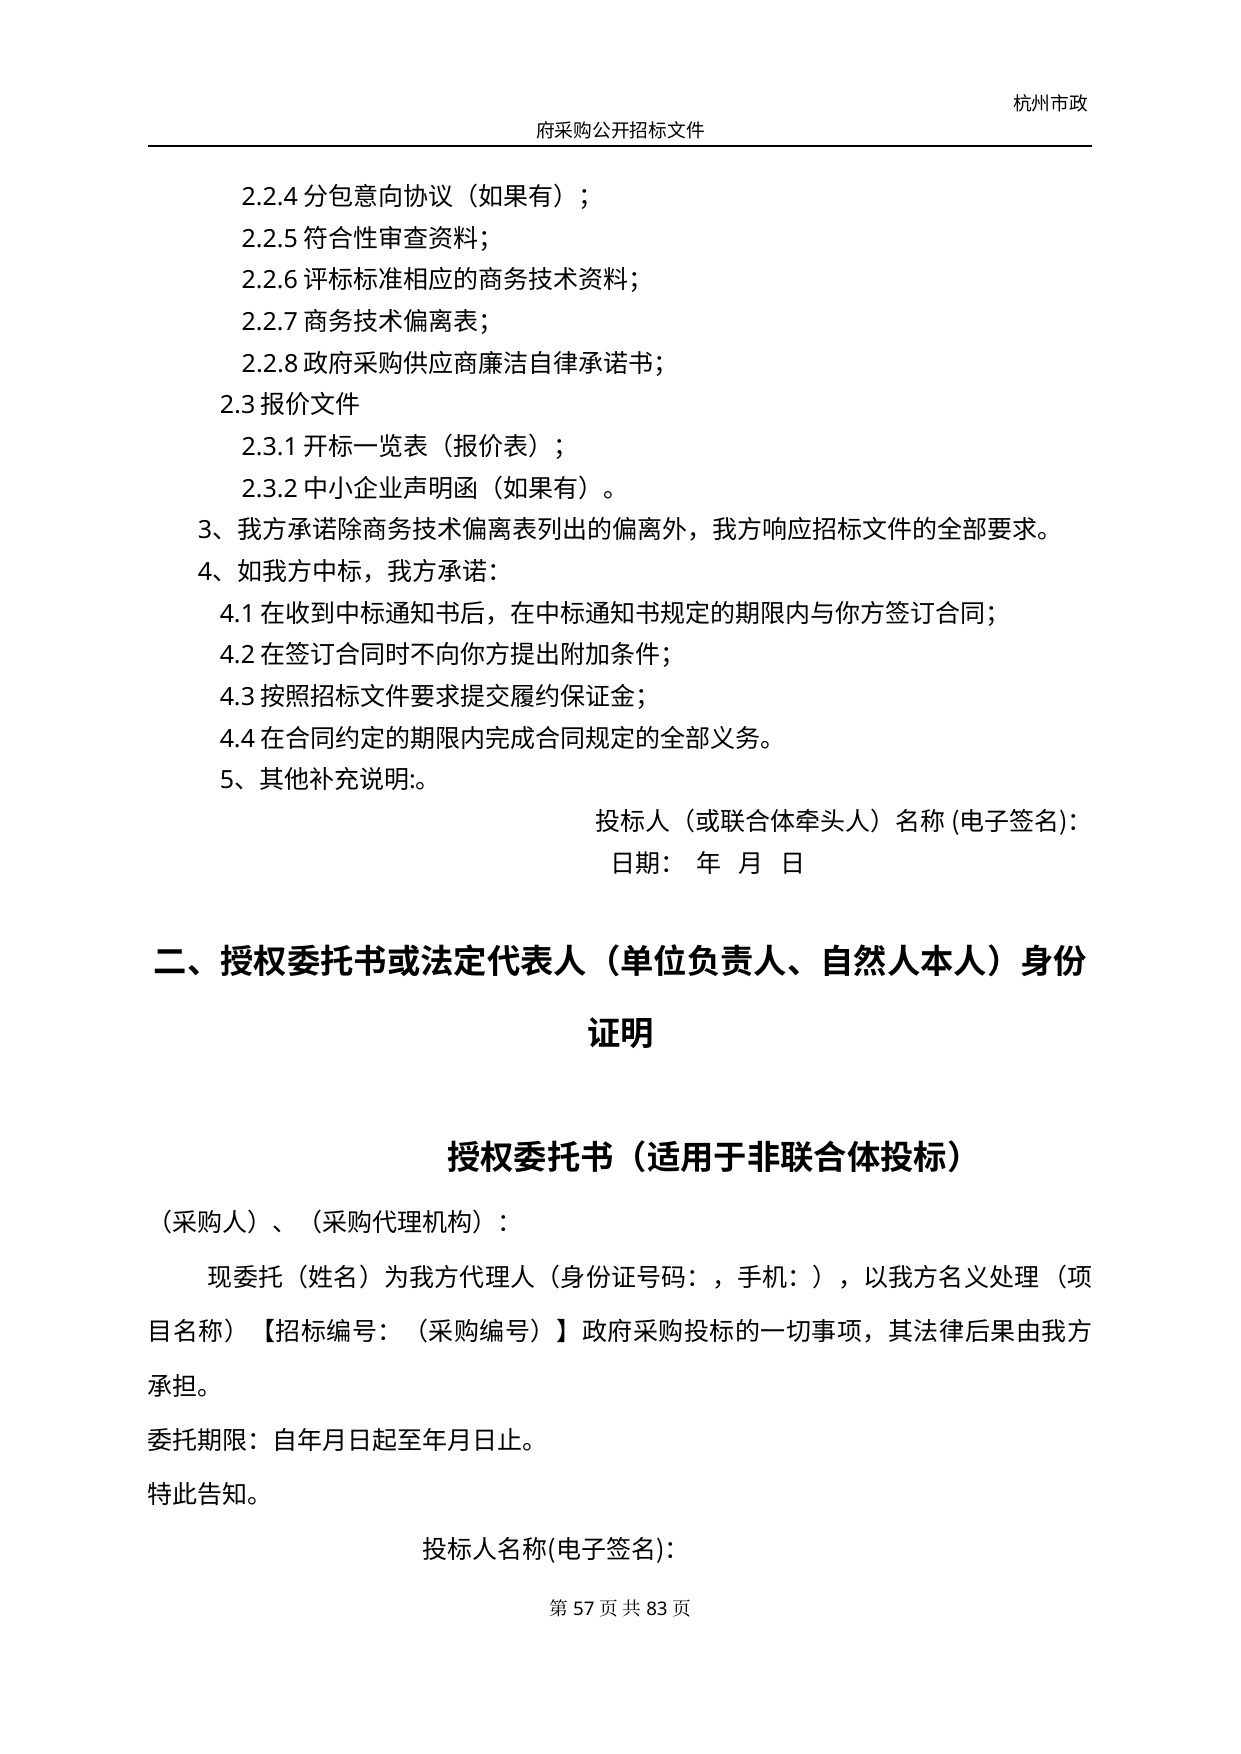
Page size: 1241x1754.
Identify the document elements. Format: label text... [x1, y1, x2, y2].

text 4.2在签订合同时不向你方提出附加条件； [169, 631, 1092, 672]
text 4.3按照招标文件要求提交履约保证金； [169, 672, 1092, 714]
text 2.3.2中小企业声明函（如果有）。 [191, 464, 1092, 506]
text 投标人名称(电子签名)： [148, 1529, 1092, 1565]
text 2.2.6评标标准相应的商务技术资料； [191, 256, 1092, 297]
text 委托期限：自年月日起至年月日止。 [148, 1420, 1092, 1457]
text 2.2.5符合性审查资料； [191, 214, 1092, 256]
text 二、授权委托书或法定代表人（单位负责人、自然人本人）身份证明 [148, 935, 1092, 1055]
text 4.1在收到中标通知书后，在中标通知书规定的期限内与你方签订合同； [169, 589, 1092, 631]
text 日期： 年 月 日 [148, 839, 1092, 881]
text 2.2.4分包意向协议（如果有）； [191, 172, 1092, 214]
text 2.3.1开标一览表（报价表）； [191, 422, 1092, 464]
text 3、我方承诺除商务技术偏离表列出的偏离外，我方响应招标文件的全部要求。 [148, 506, 1092, 547]
text 4.4在合同约定的期限内完成合同规定的全部义务。 [169, 714, 1092, 756]
text 5、其他补充说明:。 [169, 756, 1092, 797]
text 4、如我方中标，我方承诺： [148, 547, 1092, 589]
text 2.3报价文件 [169, 381, 1092, 422]
text 投标人（或联合体牵头人）名称 (电子签名)： [148, 797, 1092, 839]
text 特此告知。 [148, 1475, 1092, 1511]
text 2.2.8政府采购供应商廉洁自律承诺书； [191, 339, 1092, 381]
text （采购人）、（采购代理机构）： [148, 1203, 1092, 1239]
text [148, 1257, 1092, 1402]
text 授权委托书（适用于非联合体投标） [148, 1131, 1092, 1179]
text 2.2.7商务技术偏离表； [191, 297, 1092, 339]
